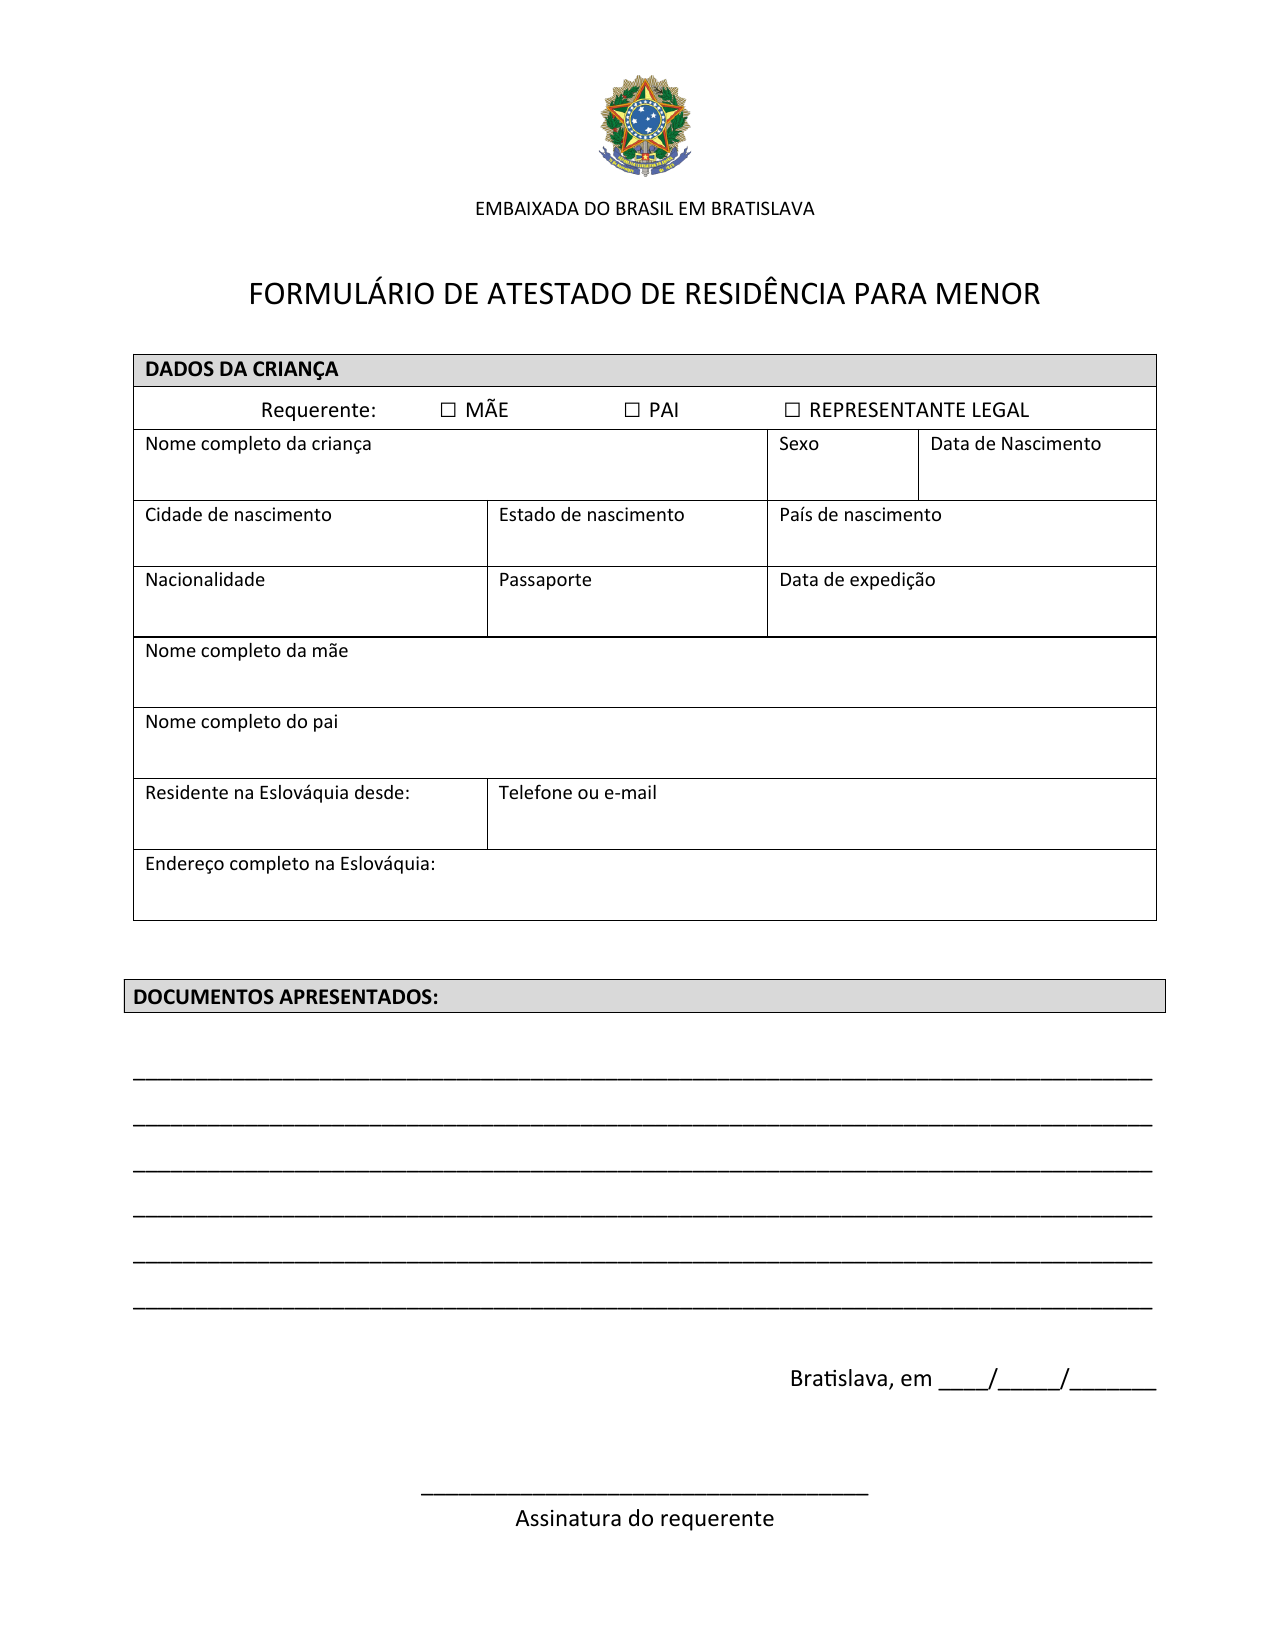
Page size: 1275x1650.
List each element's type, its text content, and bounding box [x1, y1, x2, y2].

text DOCUMENTOS APRESENTADOS: [125, 980, 1165, 1012]
text FORMULÁRIO DE ATESTADO DE RESIDÊNCIA PARA MENOR [133, 272, 1157, 312]
table_cell Estado de nascimento [488, 501, 767, 566]
text Assinatura do requerente [133, 1502, 1157, 1532]
text __________________________________________________________________________________ [133, 1281, 1157, 1312]
table_cell Passaporte [488, 567, 767, 636]
table_cell Residente na Eslováquia desde: [134, 779, 487, 849]
table_cell Data de expedição [768, 567, 1156, 636]
table_cell Cidade de nascimento [134, 501, 487, 566]
table_cell Nome completo da criança [134, 430, 767, 500]
table_cell Requerente: □ MÃE □ PAI □ REPRESENTANTE LEGAL [134, 387, 1156, 429]
table_cell Nacionalidade [134, 567, 487, 636]
table_cell País de nascimento [768, 501, 1156, 566]
table_header DADOS DA CRIANÇA [134, 355, 1156, 386]
text __________________________________________________________________________________ [133, 1235, 1157, 1266]
text __________________________________________________________________________________ [133, 1052, 1157, 1083]
text Bratislava, em ____/_____/_______ [133, 1362, 1157, 1392]
table_cell Telefone ou e-mail [488, 779, 1156, 849]
text __________________________________________________________________________________ [133, 1098, 1157, 1129]
text __________________________________________________________________________________ [133, 1190, 1157, 1220]
table_cell Nome completo da mãe [134, 638, 1156, 707]
picture [598, 75, 692, 177]
table_cell Sexo [768, 430, 918, 500]
table_cell Data de Nascimento [919, 430, 1156, 500]
text ____________________________________ [133, 1467, 1157, 1497]
text __________________________________________________________________________________ [133, 1144, 1157, 1174]
table_cell Endereço completo na Eslováquia: [134, 850, 1156, 920]
table_cell Nome completo do pai [134, 708, 1156, 778]
